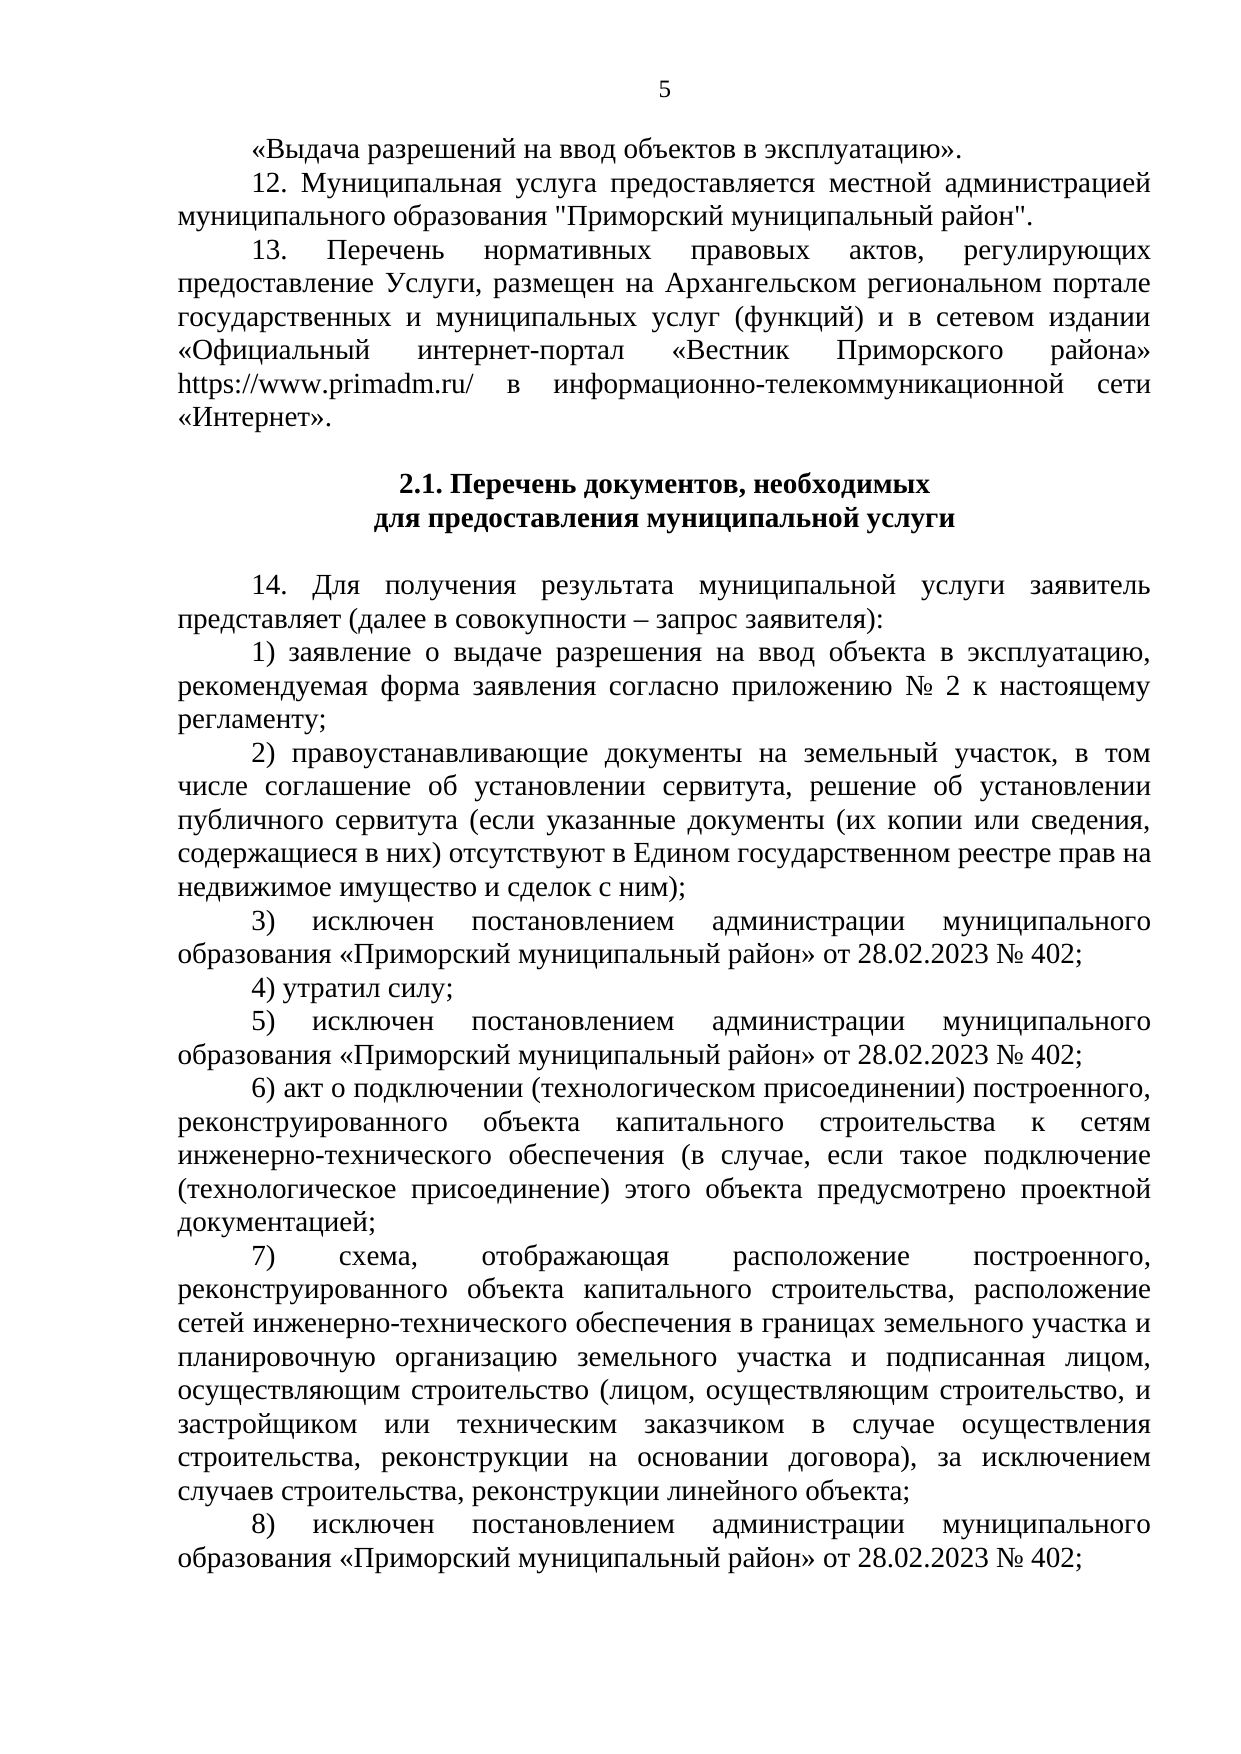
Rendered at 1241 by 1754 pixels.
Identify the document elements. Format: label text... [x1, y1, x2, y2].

text 14. Для получения результата муниципальной услуги заявитель представляет (далее в совокупности – запрос заявителя): [177, 567, 1152, 634]
text 13. Перечень нормативных правовых актов, регулирующих предоставление Услуги, размещен на Архангельском региональном портале государственных и муниципальных услуг (функций) и в сетевом издании «Официальный интернет-портал «Вестник Приморского района» https://www.primadm.ru/ в информационно-телекоммуникационной сети «Интернет». [177, 232, 1152, 433]
text «Выдача разрешений на ввод объектов в эксплуатацию». [177, 131, 1152, 165]
text 12. Муниципальная услуга предоставляется местной администрацией муниципального образования "Приморский муниципальный район". [177, 165, 1152, 232]
text 5) исключен постановлением администрации муниципального образования «Приморский муниципальный район» от 28.02.2023 № 402; [177, 1003, 1152, 1070]
text 1) заявление о выдаче разрешения на ввод объекта в эксплуатацию, рекомендуемая форма заявления согласно приложению № 2 к настоящему регламенту; [177, 634, 1152, 735]
text 2.1. Перечень документов, необходимых [177, 467, 1152, 500]
text 3) исключен постановлением администрации муниципального образования «Приморский муниципальный район» от 28.02.2023 № 402; [177, 903, 1152, 970]
text 2) правоустанавливающие документы на земельный участок, в том числе соглашение об установлении сервитута, решение об установлении публичного сервитута (если указанные документы (их копии или сведения, содержащиеся в них) отсутствуют в Едином государственном реестре прав на недвижимое имущество и сделок с ним); [177, 735, 1152, 903]
text 7) схема, отображающая расположение построенного, реконструированного объекта капитального строительства, расположение сетей инженерно-технического обеспечения в границах земельного участка и планировочную организацию земельного участка и подписанная лицом, осуществляющим строительство (лицом, осуществляющим строительство, и застройщиком или техническим заказчиком в случае осуществления строительства, реконструкции на основании договора), за исключением случаев строительства, реконструкции линейного объекта; [177, 1238, 1152, 1506]
text 4) утратил силу; [177, 970, 1152, 1003]
text для предоставления муниципальной услуги [177, 500, 1152, 534]
text 6) акт о подключении (технологическом присоединении) построенного, реконструированного объекта капитального строительства к сетям инженерно-технического обеспечения (в случае, если такое подключение (технологическое присоединение) этого объекта предусмотрено проектной документацией; [177, 1070, 1152, 1238]
text 8) исключен постановлением администрации муниципального образования «Приморский муниципальный район» от 28.02.2023 № 402; [177, 1506, 1152, 1573]
